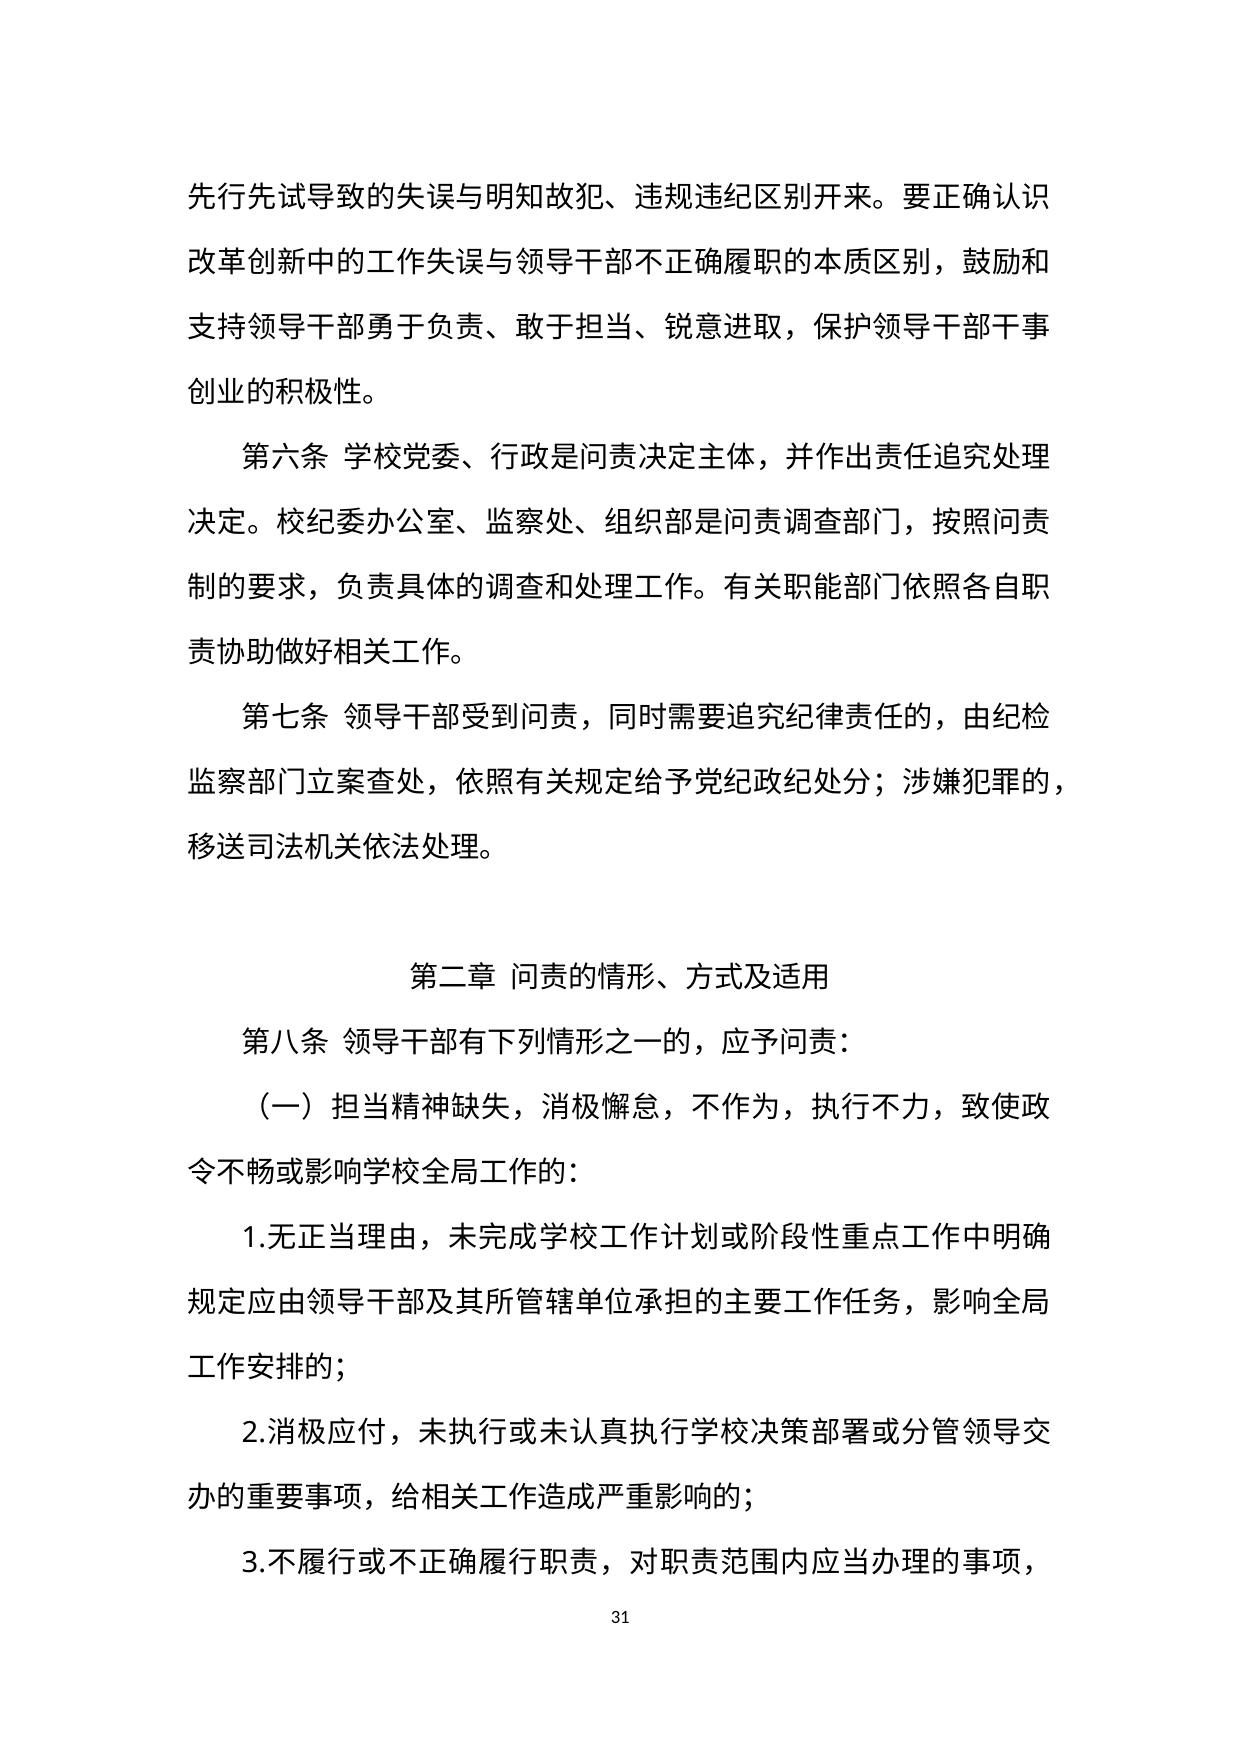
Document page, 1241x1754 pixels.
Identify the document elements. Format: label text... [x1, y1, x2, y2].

text 第八条 领导干部有下列情形之一的，应予问责： [187, 1007, 1053, 1072]
text 第二章 问责的情形、方式及适用 [187, 942, 1053, 1007]
text 第六条 学校党委、行政是问责决定主体，并作出责任追究处理决定。校纪委办公室、监察处、组织部是问责调查部门，按照问责制的要求，负责具体的调查和处理工作。有关职能部门依照各自职责协助做好相关工作。 [187, 422, 1053, 682]
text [187, 162, 1053, 422]
text 第七条 领导干部受到问责，同时需要追究纪律责任的，由纪检监察部门立案查处，依照有关规定给予党纪政纪处分；涉嫌犯罪的，移送司法机关依法处理。 [187, 682, 1053, 877]
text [187, 1527, 1053, 1592]
text 1.无正当理由，未完成学校工作计划或阶段性重点工作中明确规定应由领导干部及其所管辖单位承担的主要工作任务，影响全局工作安排的； [187, 1202, 1053, 1397]
text 2.消极应付，未执行或未认真执行学校决策部署或分管领导交办的重要事项，给相关工作造成严重影响的； [187, 1397, 1053, 1527]
text （一）担当精神缺失，消极懈怠，不作为，执行不力，致使政令不畅或影响学校全局工作的： [187, 1072, 1053, 1202]
